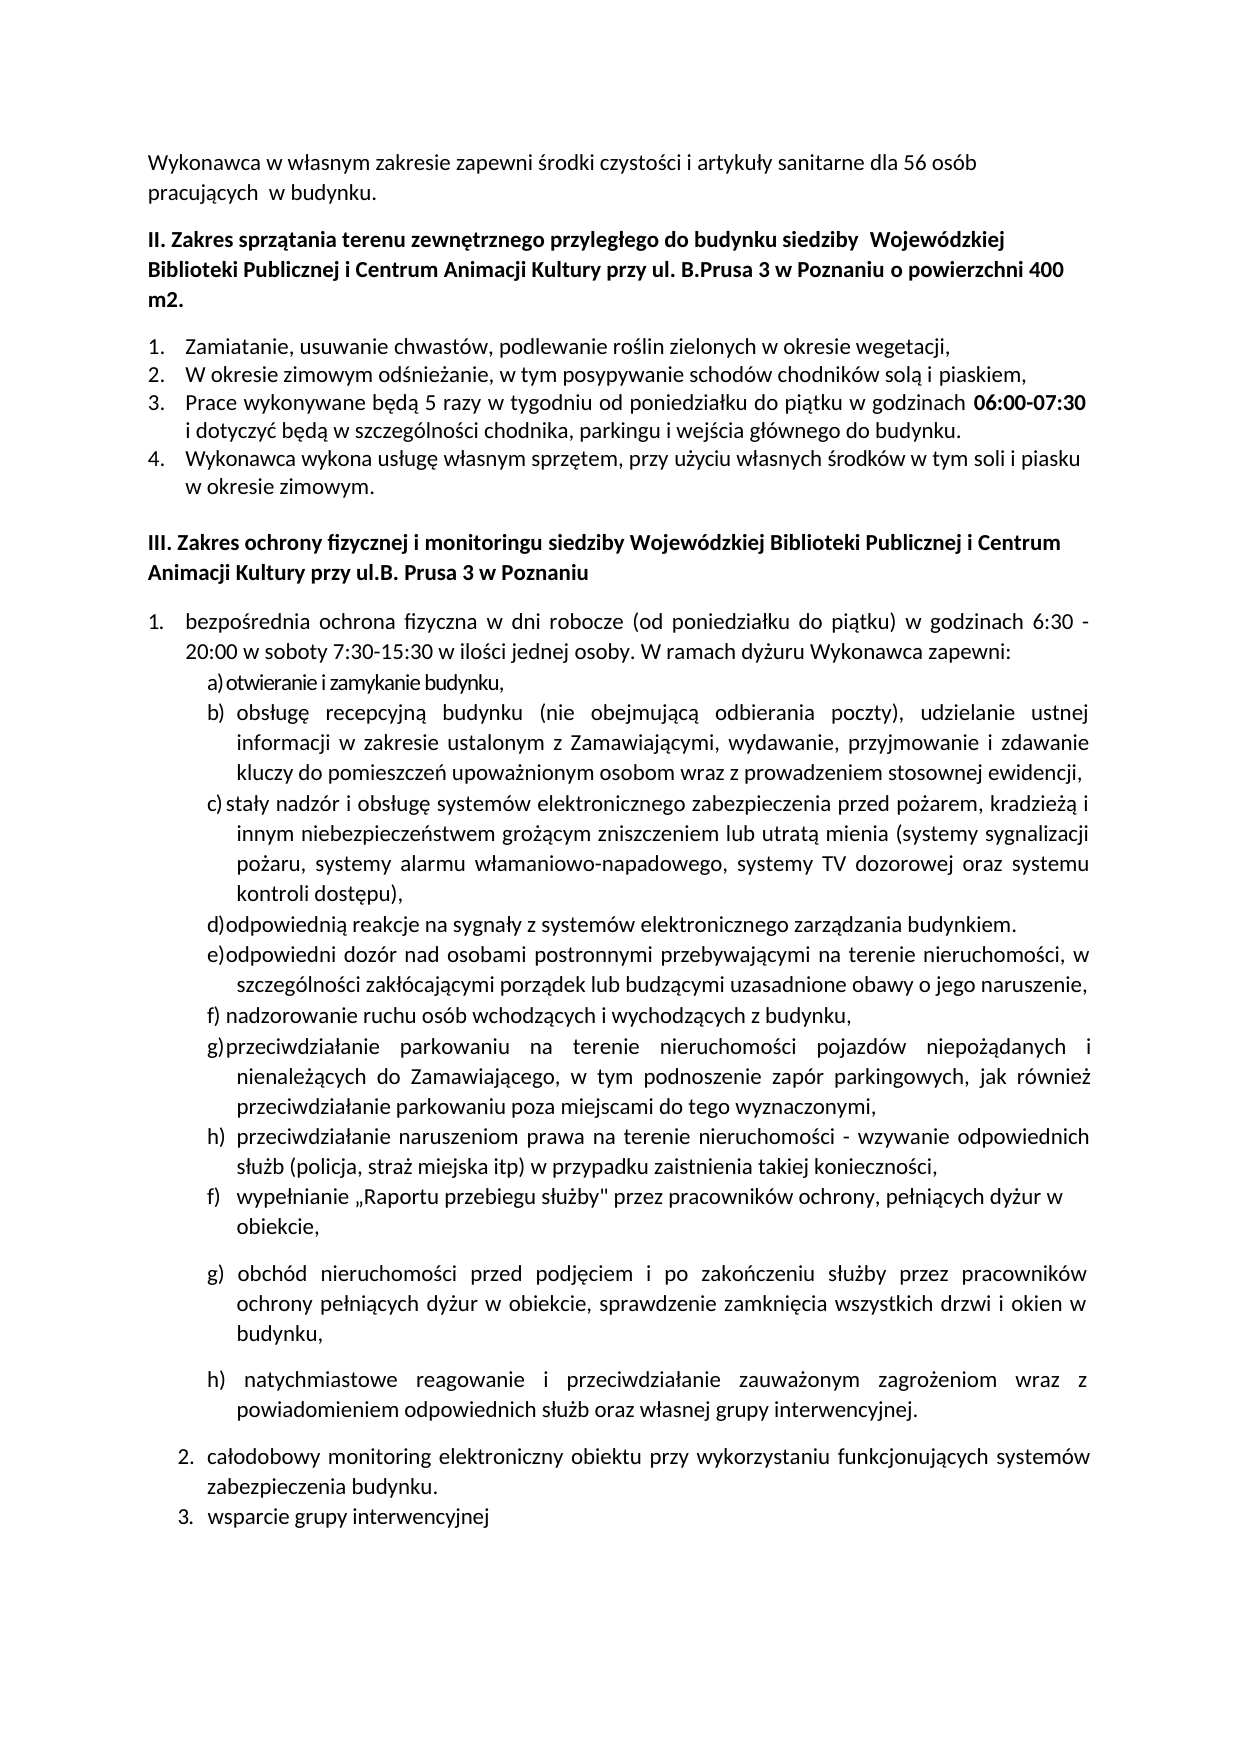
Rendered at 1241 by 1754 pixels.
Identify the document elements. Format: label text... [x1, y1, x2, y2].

list Prace wykonywane będą 5 razy w tygodniu od poniedziałku do piątku w godzinach 06:00-07:30 i dotyczyć będą w szczególności chodnika, parkingu i wejścia głównego do budynku. [148, 388, 1093, 444]
list całodobowy monitoring elektroniczny obiektu przy wykorzystaniu funkcjonujących systemów zabezpieczenia budynku. [177, 1440, 1092, 1500]
list W okresie zimowym odśnieżanie, w tym posypywanie schodów chodników solą i piaskiem, [148, 360, 1093, 388]
list otwieranie i zamykanie budynku, [207, 666, 1090, 696]
list Wykonawca wykona usługę własnym sprzętem, przy użyciu własnych środków w tym soli i piasku w okresie zimowym. [148, 444, 1081, 500]
list nadzorowanie ruchu osób wchodzących i wychodzących z budynku, [207, 999, 1091, 1029]
list Zamiatanie, usuwanie chwastów, podlewanie roślin zielonych w okresie wegetacji, [148, 332, 1093, 360]
list obsługę recepcyjną budynku (nie obejmującą odbierania poczty), udzielanie ustnej informacji w zakresie ustalonym z Zamawiającymi, wydawanie, przyjmowanie i zdawanie kluczy do pomieszczeń upoważnionym osobom wraz z prowadzeniem stosownej ewidencji, [207, 697, 1090, 787]
text III. Zakres ochrony fizycznej i monitoringu siedziby Wojewódzkiej Biblioteki Publicznej i Centrum Animacji Kultury przy ul.B. Prusa 3 w Poznaniu [148, 528, 1093, 586]
text g) obchód nieruchomości przed podjęciem i po zakończeniu służby przez pracowników ochrony pełniących dyżur w obiekcie, sprawdzenie zamknięcia wszystkich drzwi i okien w budynku, [207, 1257, 1088, 1347]
list przeciwdziałanie naruszeniom prawa na terenie nieruchomości - wzywanie odpowiednich służb (policja, straż miejska itp) w przypadku zaistnienia takiej konieczności, [207, 1120, 1091, 1180]
text f) wypełnianie „Raportu przebiegu służby" przez pracowników ochrony, pełniących dyżur w obiekcie, [207, 1180, 1093, 1240]
text 3. wsparcie grupy interwencyjnej [177, 1500, 1093, 1530]
list odpowiednią reakcje na sygnały z systemów elektronicznego zarządzania budynkiem. [207, 908, 1090, 938]
list stały nadzór i obsługę systemów elektronicznego zabezpieczenia przed pożarem, kradzieżą i innym niebezpieczeństwem grożącym zniszczeniem lub utratą mienia (systemy sygnalizacji pożaru, systemy alarmu włamaniowo-napadowego, systemy TV dozorowej oraz systemu kontroli dostępu), [207, 787, 1090, 907]
list przeciwdziałanie parkowaniu na terenie nieruchomości pojazdów niepożądanych i nienależących do Zamawiającego, w tym podnoszenie zapór parkingowych, jak również przeciwdziałanie parkowaniu poza miejscami do tego wyznaczonymi, [207, 1030, 1093, 1120]
text h) natychmiastowe reagowanie i przeciwdziałanie zauważonym zagrożeniom wraz z powiadomieniem odpowiednich służb oraz własnej grupy interwencyjnej. [207, 1364, 1088, 1424]
text II. Zakres sprzątania terenu zewnętrznego przyległego do budynku siedziby Wojewódzkiej Biblioteki Publicznej i Centrum Animacji Kultury przy ul. B.Prusa 3 w Poznaniu o powierzchni 400 m2. [148, 225, 1093, 313]
text Wykonawca w własnym zakresie zapewni środki czystości i artykuły sanitarne dla 56 osób pracujących w budynku. [148, 148, 1093, 206]
list bezpośrednia ochrona fizyczna w dni robocze (od poniedziałku do piątku) w godzinach 6:30 - 20:00 w soboty 7:30-15:30 w ilości jednej osoby. W ramach dyżuru Wykonawca zapewni: [148, 605, 1090, 665]
list odpowiedni dozór nad osobami postronnymi przebywającymi na terenie nieruchomości, w szczególności zakłócającymi porządek lub budzącymi uzasadnione obawy o jego naruszenie, [207, 939, 1091, 999]
